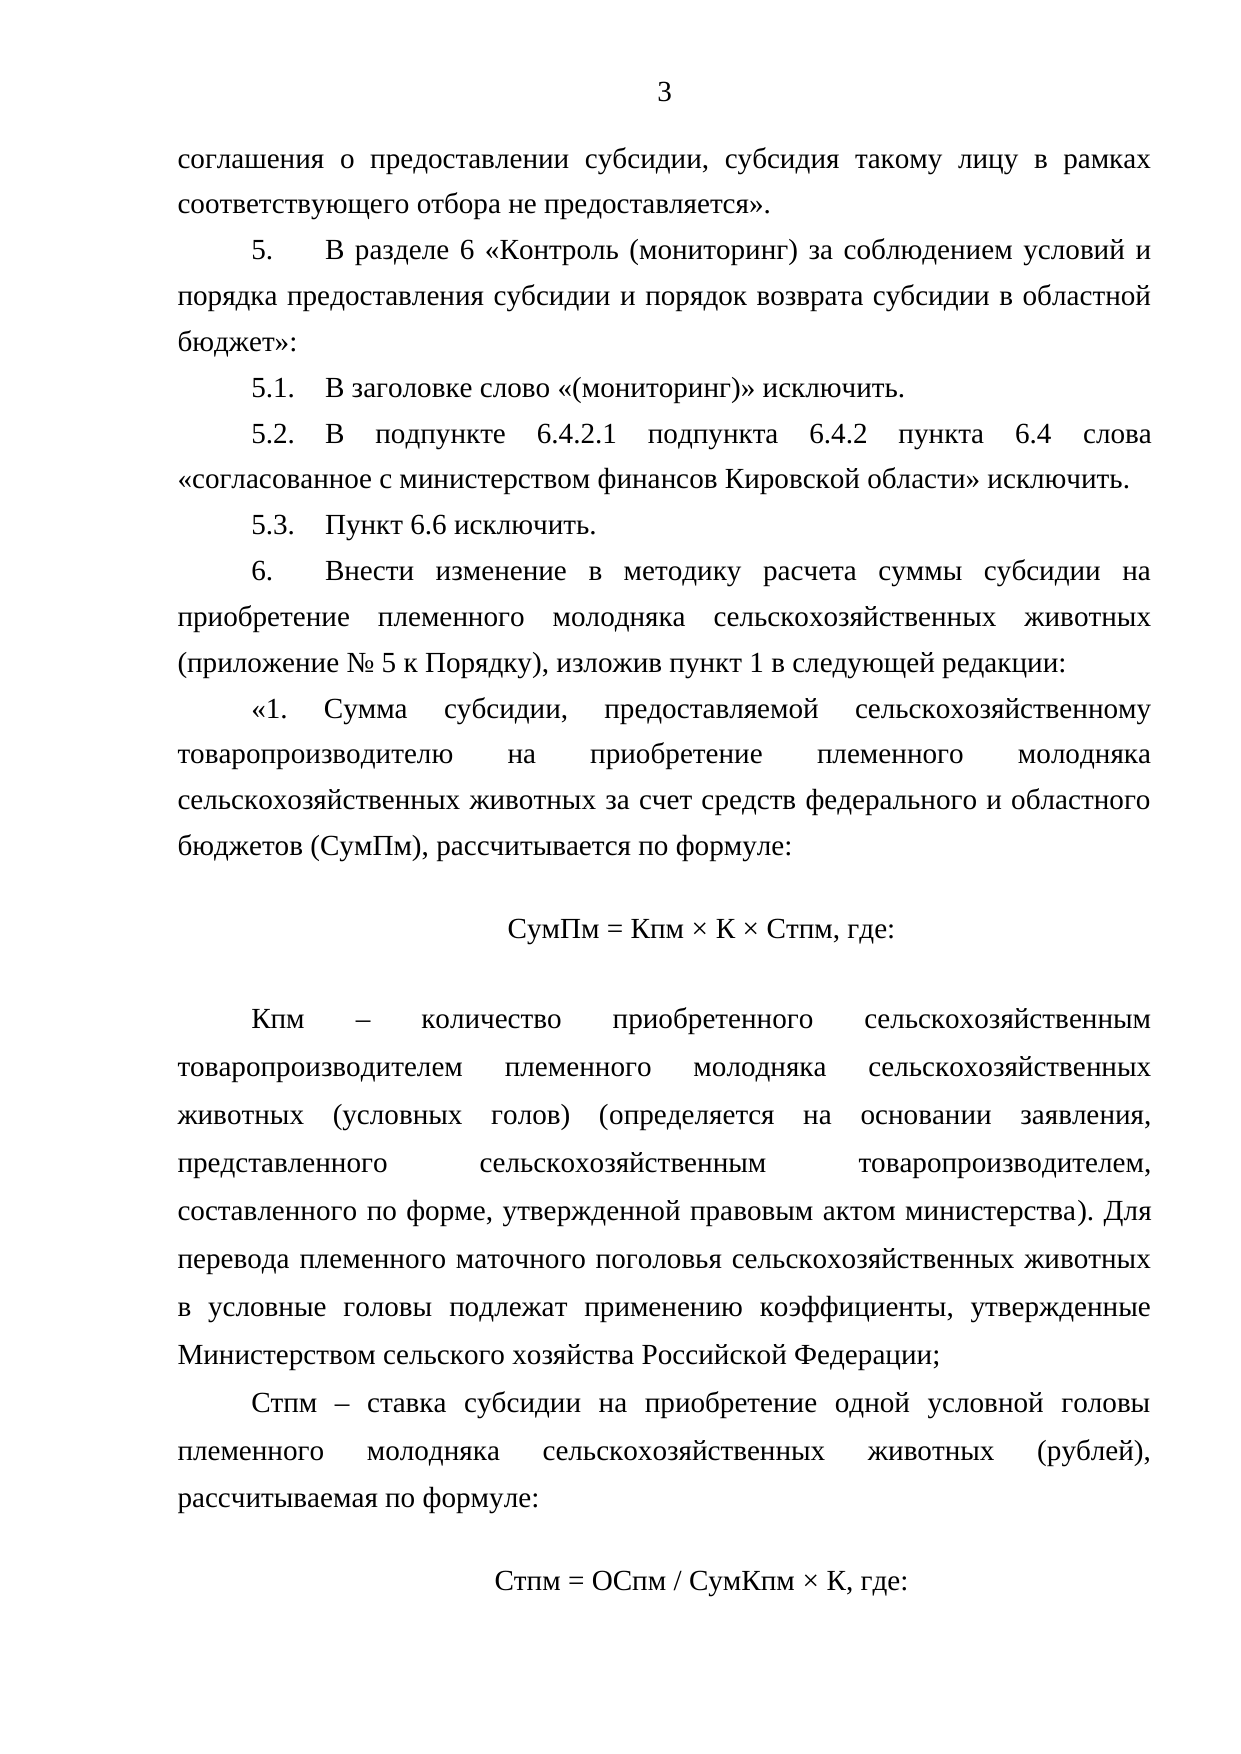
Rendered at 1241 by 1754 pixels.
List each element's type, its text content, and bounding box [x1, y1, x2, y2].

list В разделе 6 «Контроль (мониторинг) за соблюдением условий и порядка предоставления субсидии и порядок возврата субсидии в областной бюджет»: [177, 223, 1152, 361]
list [177, 131, 1152, 223]
text Стпм = ОСпм / СумКпм × К, где: [177, 1563, 1152, 1597]
list В заголовке слово «(мониторинг)» исключить. [177, 361, 1152, 406]
text «1. Сумма субсидии, предоставляемой сельскохозяйственному товаропроизводителю на приобретение племенного молодняка сельскохозяйственных животных за счет средств федерального и областного бюджетов (СумПм), рассчитывается по формуле: [177, 681, 1152, 865]
text Кпм – количество приобретенного сельскохозяйственным товаропроизводителем племенного молодняка сельскохозяйственных животных (условных голов) (определяется на основании заявления, представленного сельскохозяйственным товаропроизводителем, составленного по форме, утвержденной правовым актом министерства). Для перевода племенного маточного поголовья сельскохозяйственных животных в условные головы подлежат применению коэффициенты, утвержденные Министерством сельского хозяйства Российской Федерации; [177, 990, 1152, 1374]
text СумПм = Кпм × К × Стпм, где: [177, 911, 1152, 944]
list В подпункте 6.4.2.1 подпункта 6.4.2 пункта 6.4 слова «согласованное с министерством финансов Кировской области» исключить. [177, 406, 1152, 498]
text Стпм – ставка субсидии на приобретение одной условной головы племенного молодняка сельскохозяйственных животных (рублей), рассчитываемая по формуле: [177, 1374, 1152, 1517]
list Внести изменение в методику расчета суммы субсидии на приобретение племенного молодняка сельскохозяйственных животных (приложение № 5 к Порядку), изложив пункт 1 в следующей редакции: [177, 544, 1152, 681]
list Пункт 6.6 исключить. [177, 498, 1152, 544]
